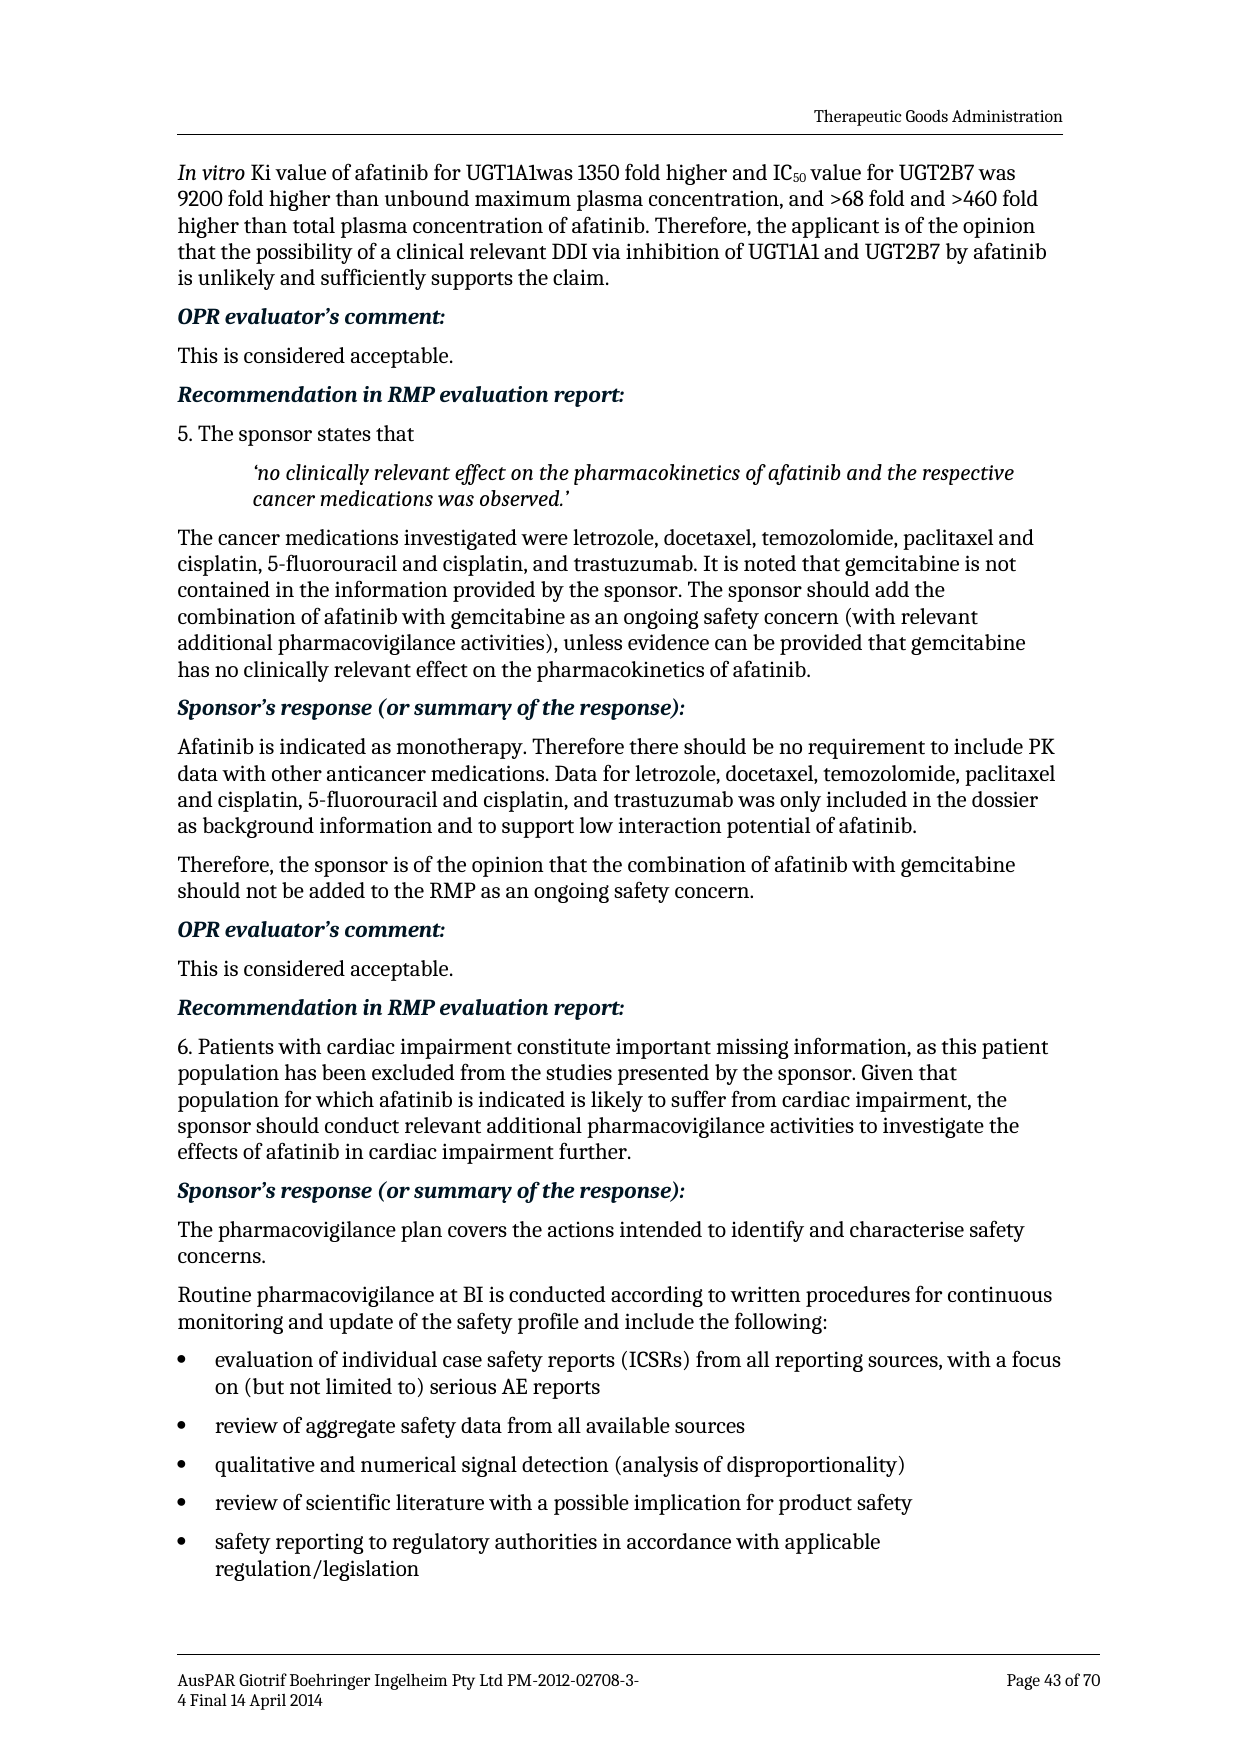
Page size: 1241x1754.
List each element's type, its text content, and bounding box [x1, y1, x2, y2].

text 5. The sponsor states that [177, 421, 1063, 447]
subtitle Recommendation in RMP evaluation report: [177, 995, 1063, 1021]
text 6. Patients with cardiac impairment constitute important missing information, as this patient population has been excluded from the studies presented by the sponsor. Given that population for which afatinib is indicated is likely to suffer from cardiac impairment, the sponsor should conduct relevant additional pharmacovigilance activities to investigate the effects of afatinib in cardiac impairment further. [177, 1034, 1063, 1166]
subtitle Sponsor’s response (or summary of the response): [177, 695, 1063, 722]
text The pharmacovigilance plan covers the actions intended to identify and characterise safety concerns. [177, 1217, 1063, 1269]
list review of scientific literature with a possible implication for product safety [177, 1490, 1063, 1517]
subtitle OPR evaluator’s comment: [177, 917, 1063, 943]
text Therefore, the sponsor is of the opinion that the combination of afatinib with gemcitabine should not be added to the RMP as an ongoing safety concern. [177, 852, 1063, 905]
subtitle OPR evaluator’s comment: [177, 304, 1063, 330]
list review of aggregate safety data from all available sources [177, 1412, 1063, 1439]
text Afatinib is indicated as monotherapy. Therefore there should be no requirement to include PK data with other anticancer medications. Data for letrozole, docetaxel, temozolomide, paclitaxel and cisplatin, 5-fluorouracil and cisplatin, and trastuzumab was only included in the dossier as background information and to support low interaction potential of afatinib. [177, 734, 1063, 839]
text Routine pharmacovigilance at BI is conducted according to written procedures for continuous monitoring and update of the safety profile and include the following: [177, 1282, 1063, 1335]
list safety reporting to regulatory authorities in accordance with applicable regulation/legislation [177, 1529, 1063, 1582]
text This is considered acceptable. [177, 343, 1063, 369]
text This is considered acceptable. [177, 956, 1063, 982]
text ‘no clinically relevant effect on the pharmacokinetics of afatinib and the respective cancer medications was observed.’ [252, 459, 1063, 512]
text The cancer medications investigated were letrozole, docetaxel, temozolomide, paclitaxel and cisplatin, 5-fluorouracil and cisplatin, and trastuzumab. It is noted that gemcitabine is not contained in the information provided by the sponsor. The sponsor should add the combination of afatinib with gemcitabine as an ongoing safety concern (with relevant additional pharmacovigilance activities), unless evidence can be provided that gemcitabine has no clinically relevant effect on the pharmacokinetics of afatinib. [177, 524, 1063, 683]
subtitle Sponsor’s response (or summary of the response): [177, 1178, 1063, 1204]
text In vitro Ki value of afatinib for UGT1A1was 1350 fold higher and IC50 value for UGT2B7 was 9200 fold higher than unbound maximum plasma concentration, and >68 fold and >460 fold higher than total plasma concentration of afatinib. Therefore, the applicant is of the opinion that the possibility of a clinical relevant DDI via inhibition of UGT1A1 and UGT2B7 by afatinib is unlikely and sufficiently supports the claim. [177, 160, 1063, 291]
subtitle Recommendation in RMP evaluation report: [177, 382, 1063, 408]
list qualitative and numerical signal detection (analysis of disproportionality) [177, 1451, 1063, 1478]
list evaluation of individual case safety reports (ICSRs) from all reporting sources, with a focus on (but not limited to) serious AE reports [177, 1347, 1063, 1400]
